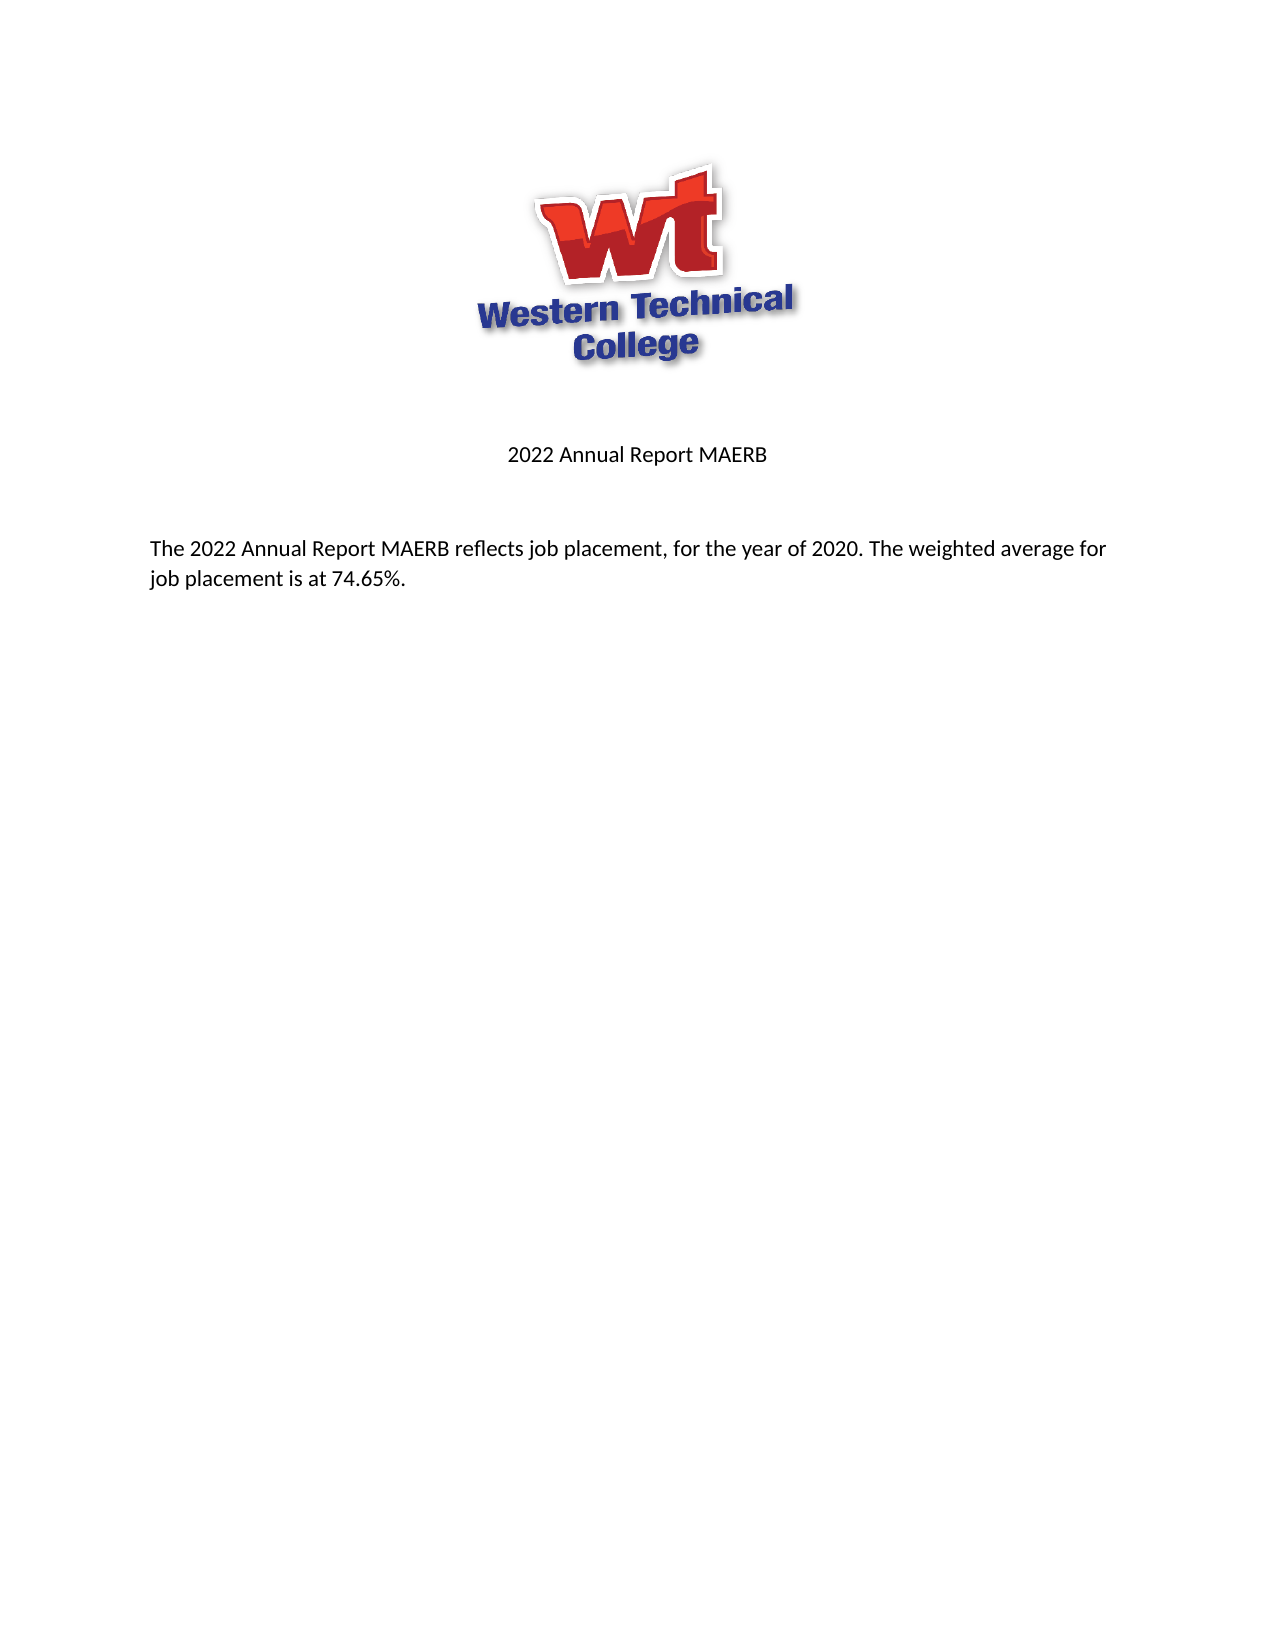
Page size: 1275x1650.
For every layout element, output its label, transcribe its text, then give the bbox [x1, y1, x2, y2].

picture [470, 150, 805, 375]
text The 2022 Annual Report MAERB reflects job placement, for the year of 2020. The weighted average for job placement is at 74.65%. [150, 534, 1125, 592]
text 2022 Annual Report MAERB [150, 440, 1125, 468]
